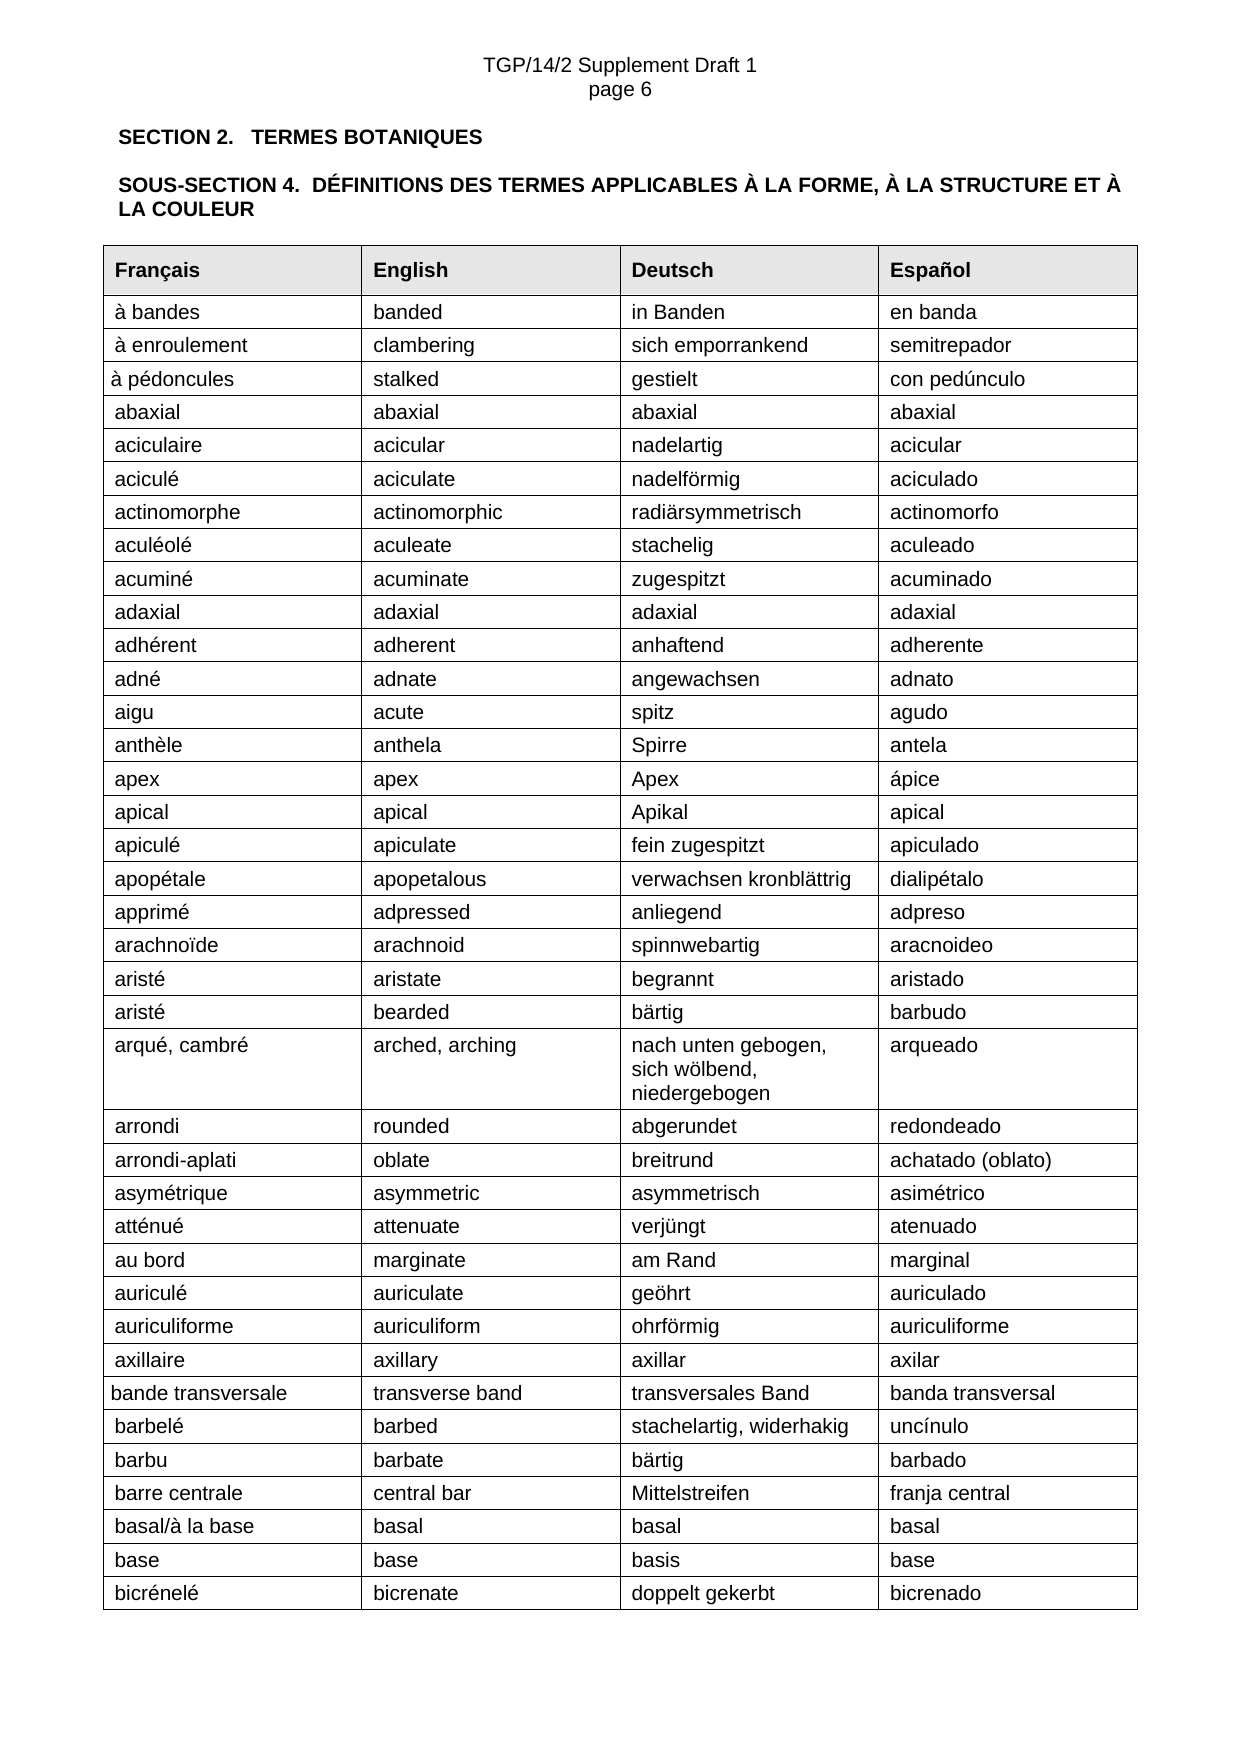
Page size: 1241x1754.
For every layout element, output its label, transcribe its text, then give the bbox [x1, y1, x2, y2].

table_cell auriculate [362, 1277, 620, 1309]
table_cell arachnoïde [104, 929, 361, 961]
table_cell axilar [879, 1344, 1137, 1376]
table_cell base [362, 1544, 620, 1576]
table_cell actinomorfo [879, 496, 1137, 528]
table_cell apical [362, 796, 620, 828]
table_cell barre centrale [104, 1477, 361, 1509]
table_cell actinomorphic [362, 496, 620, 528]
table_cell nach unten gebogen, sich wölbend, niedergebogen [621, 1029, 878, 1109]
table_cell adaxial [879, 596, 1137, 628]
table_cell adaxial [362, 596, 620, 628]
table_cell apex [104, 762, 361, 794]
table_cell attenuate [362, 1210, 620, 1242]
table_cell en banda [879, 296, 1137, 328]
table_cell acicular [879, 429, 1137, 461]
table_cell à enroulement [104, 329, 361, 361]
table_cell basis [621, 1544, 878, 1576]
table_cell bärtig [621, 1444, 878, 1476]
table_cell adpressed [362, 896, 620, 928]
table_cell arqueado [879, 1029, 1137, 1109]
table_cell à pédoncules [104, 362, 361, 394]
table_cell bicrenate [362, 1577, 620, 1609]
table_cell bearded [362, 996, 620, 1028]
table_cell stalked [362, 362, 620, 394]
table_cell aciculé [104, 462, 361, 494]
table_cell agudo [879, 696, 1137, 728]
table_cell abaxial [621, 396, 878, 428]
table_cell acute [362, 696, 620, 728]
table_cell arqué, cambré [104, 1029, 361, 1109]
table_cell apical [879, 796, 1137, 828]
table_cell abaxial [104, 396, 361, 428]
table_cell adné [104, 662, 361, 694]
table_cell dialipétalo [879, 862, 1137, 894]
table_cell verjüngt [621, 1210, 878, 1242]
table_cell aculéolé [104, 529, 361, 561]
table_cell anliegend [621, 896, 878, 928]
table_cell begrannt [621, 962, 878, 994]
table_cell marginate [362, 1244, 620, 1276]
table_cell abgerundet [621, 1110, 878, 1142]
table_cell verwachsen kronblättrig [621, 862, 878, 894]
table_cell adaxial [104, 596, 361, 628]
table_cell adherente [879, 629, 1137, 661]
table_cell asymétrique [104, 1177, 361, 1209]
table_cell Mittelstreifen [621, 1477, 878, 1509]
table_cell marginal [879, 1244, 1137, 1276]
table_cell nadelartig [621, 429, 878, 461]
table_cell actinomorphe [104, 496, 361, 528]
table_cell bicrénelé [104, 1577, 361, 1609]
table_cell apiculate [362, 829, 620, 861]
table_cell adaxial [621, 596, 878, 628]
table_cell geöhrt [621, 1277, 878, 1309]
table_cell atenuado [879, 1210, 1137, 1242]
table_cell zugespitzt [621, 562, 878, 594]
table_cell banded [362, 296, 620, 328]
table_cell auriculé [104, 1277, 361, 1309]
table_cell asymmetric [362, 1177, 620, 1209]
table_cell semitrepador [879, 329, 1137, 361]
table_cell apopétale [104, 862, 361, 894]
table_cell asymmetrisch [621, 1177, 878, 1209]
table_cell auriculiform [362, 1310, 620, 1342]
subtitle SECTION 2. Termes BOTANIques [118, 125, 1122, 149]
table_header English [362, 246, 620, 294]
table_cell barbelé [104, 1410, 361, 1442]
table_cell aculeate [362, 529, 620, 561]
table_cell arrondi-aplati [104, 1144, 361, 1176]
table_cell auriculado [879, 1277, 1137, 1309]
table_cell abaxial [362, 396, 620, 428]
table_cell transversales Band [621, 1377, 878, 1409]
table_cell arched, arching [362, 1029, 620, 1109]
table_cell base [879, 1544, 1137, 1576]
table_cell rounded [362, 1110, 620, 1142]
table_cell adhérent [104, 629, 361, 661]
table_cell basal [879, 1510, 1137, 1542]
table_cell axillary [362, 1344, 620, 1376]
table_cell nadelförmig [621, 462, 878, 494]
table_cell apprimé [104, 896, 361, 928]
table_cell arrondi [104, 1110, 361, 1142]
table_cell adpreso [879, 896, 1137, 928]
table_cell aristate [362, 962, 620, 994]
table_header Deutsch [621, 246, 878, 294]
table_cell adnate [362, 662, 620, 694]
table_cell basal [621, 1510, 878, 1542]
table_cell bicrenado [879, 1577, 1137, 1609]
table_cell acuminé [104, 562, 361, 594]
table_cell axillar [621, 1344, 878, 1376]
table_cell aciculado [879, 462, 1137, 494]
table_cell aristado [879, 962, 1137, 994]
table_cell franja central [879, 1477, 1137, 1509]
table_cell Apikal [621, 796, 878, 828]
table_cell barbed [362, 1410, 620, 1442]
table_cell aigu [104, 696, 361, 728]
table_cell aracnoideo [879, 929, 1137, 961]
table_cell à bandes [104, 296, 361, 328]
table_cell redondeado [879, 1110, 1137, 1142]
table_cell au bord [104, 1244, 361, 1276]
table_cell radiärsymmetrisch [621, 496, 878, 528]
table_header Français [104, 246, 361, 294]
table_cell stachelig [621, 529, 878, 561]
table_cell gestielt [621, 362, 878, 394]
table_cell ápice [879, 762, 1137, 794]
table_cell stachelartig, widerhakig [621, 1410, 878, 1442]
table_cell apopetalous [362, 862, 620, 894]
table_cell antela [879, 729, 1137, 761]
table_cell adnato [879, 662, 1137, 694]
table_cell atténué [104, 1210, 361, 1242]
table_cell clambering [362, 329, 620, 361]
table_cell doppelt gekerbt [621, 1577, 878, 1609]
table_cell oblate [362, 1144, 620, 1176]
table_cell basal/à la base [104, 1510, 361, 1542]
table_cell base [104, 1544, 361, 1576]
table_cell am Rand [621, 1244, 878, 1276]
table_cell barbado [879, 1444, 1137, 1476]
table_cell Apex [621, 762, 878, 794]
table_cell apiculé [104, 829, 361, 861]
table_cell asimétrico [879, 1177, 1137, 1209]
table_cell spinnwebartig [621, 929, 878, 961]
table_cell transverse band [362, 1377, 620, 1409]
table_cell bande transversale [104, 1377, 361, 1409]
table_cell angewachsen [621, 662, 878, 694]
table_cell in Banden [621, 296, 878, 328]
table_header Español [879, 246, 1137, 294]
table_cell aristé [104, 996, 361, 1028]
table_cell apiculado [879, 829, 1137, 861]
table_cell basal [362, 1510, 620, 1542]
table_cell spitz [621, 696, 878, 728]
table_cell apical [104, 796, 361, 828]
table_cell anthèle [104, 729, 361, 761]
table_cell acicular [362, 429, 620, 461]
table_cell banda transversal [879, 1377, 1137, 1409]
table_cell breitrund [621, 1144, 878, 1176]
table_cell auriculiforme [104, 1310, 361, 1342]
table_cell aculeado [879, 529, 1137, 561]
table_cell barbate [362, 1444, 620, 1476]
table_cell barbudo [879, 996, 1137, 1028]
table_cell con pedúnculo [879, 362, 1137, 394]
table_cell barbu [104, 1444, 361, 1476]
table_cell fein zugespitzt [621, 829, 878, 861]
table_cell aciculate [362, 462, 620, 494]
table_cell ohrförmig [621, 1310, 878, 1342]
table_cell adherent [362, 629, 620, 661]
table_cell uncínulo [879, 1410, 1137, 1442]
table_cell anthela [362, 729, 620, 761]
table_cell Spirre [621, 729, 878, 761]
table_cell acuminado [879, 562, 1137, 594]
table_cell acuminate [362, 562, 620, 594]
table_cell aciculaire [104, 429, 361, 461]
table_cell apex [362, 762, 620, 794]
table_cell achatado (oblato) [879, 1144, 1137, 1176]
table_cell sich emporrankend [621, 329, 878, 361]
table_cell central bar [362, 1477, 620, 1509]
table_cell aristé [104, 962, 361, 994]
table_cell axillaire [104, 1344, 361, 1376]
table_cell auriculiforme [879, 1310, 1137, 1342]
table_cell arachnoid [362, 929, 620, 961]
table_cell bärtig [621, 996, 878, 1028]
table_cell abaxial [879, 396, 1137, 428]
table_cell anhaftend [621, 629, 878, 661]
subtitle Sous-section 4. DéFINITIONS DES TERMES APPLICABLES à LA FORME, à LA STRUCTURE et à la couleur [118, 173, 1122, 221]
